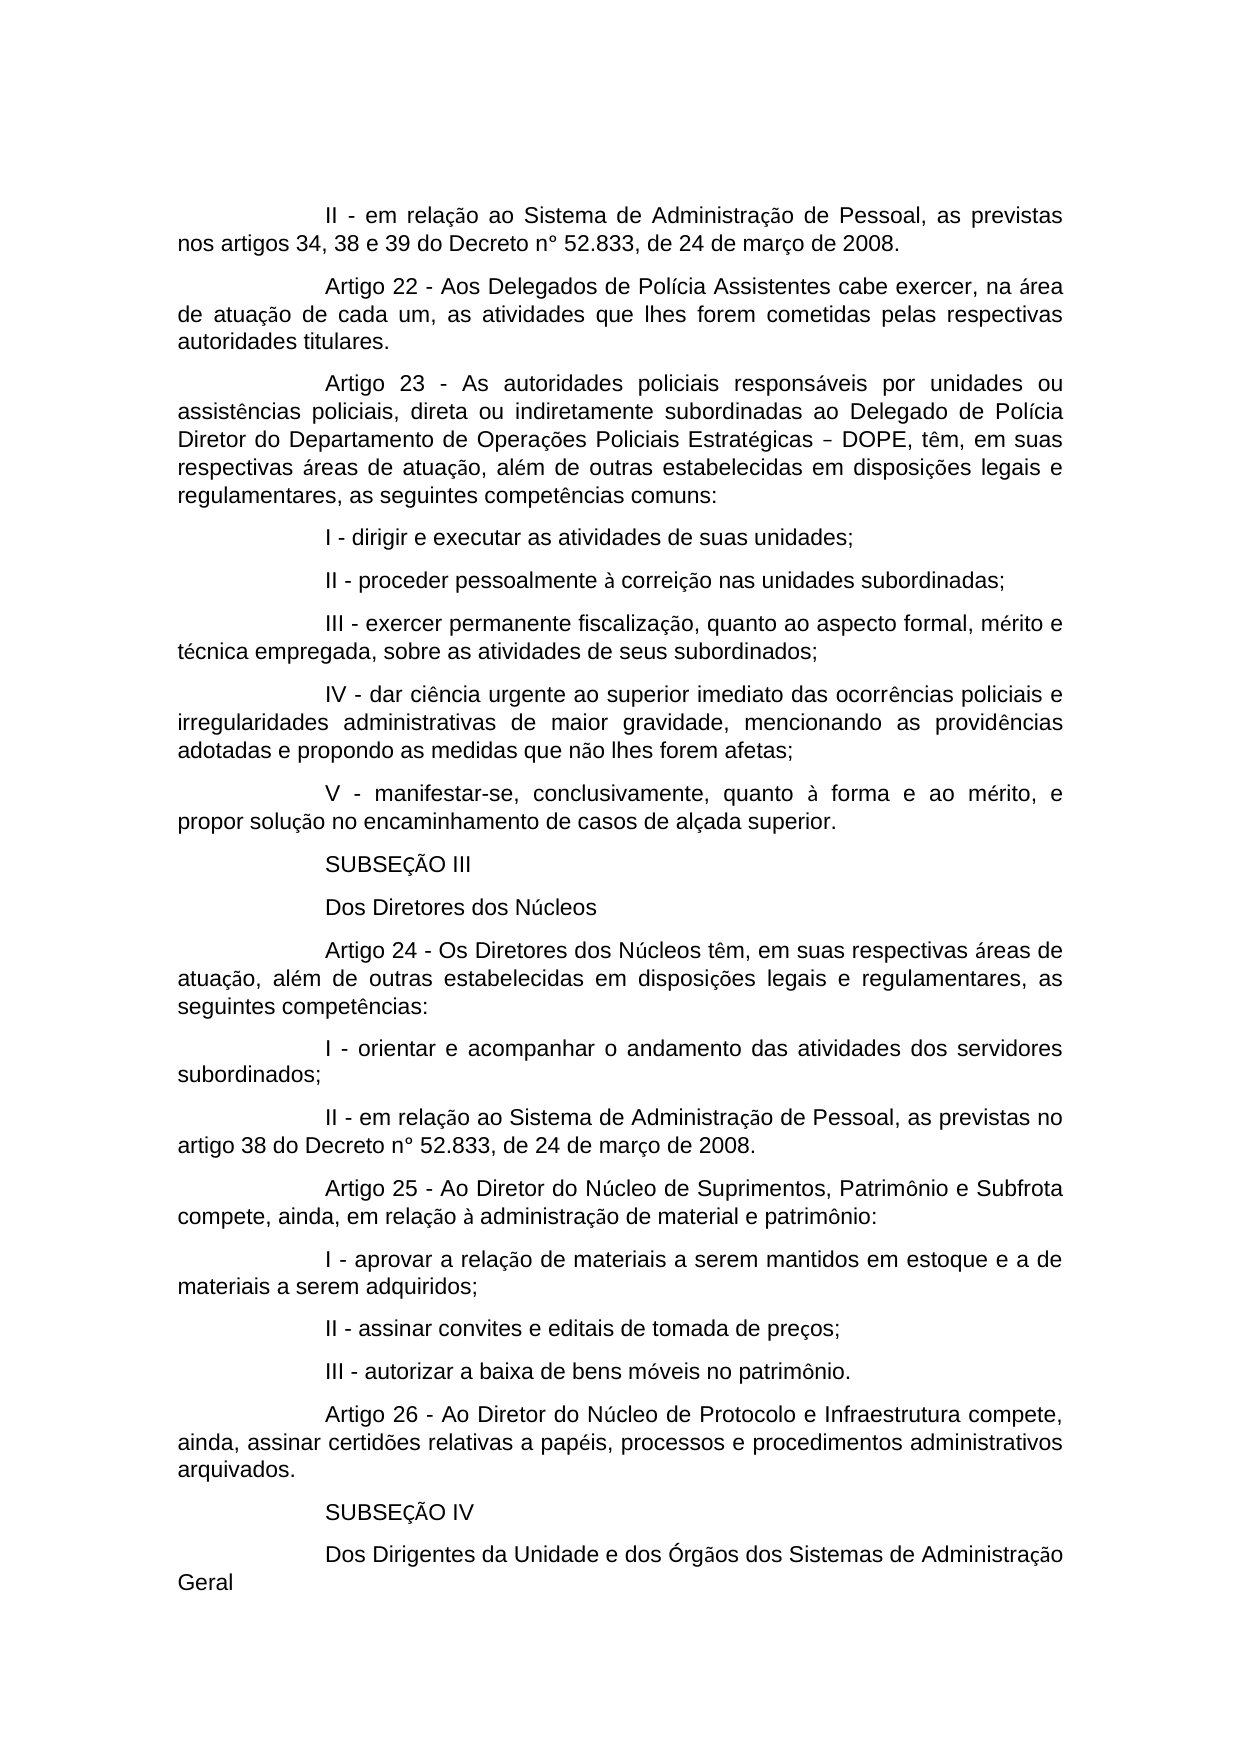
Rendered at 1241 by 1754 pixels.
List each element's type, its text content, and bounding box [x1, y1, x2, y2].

text SUBSEÇÃO III [177, 850, 1063, 878]
text I - dirigir e executar as atividades de suas unidades; [177, 524, 1063, 551]
text Artigo 26 - Ao Diretor do Núcleo de Protocolo e Infraestrutura compete, ainda, assinar certidões relativas a papéis, processos e procedimentos administrativos arquivados. [177, 1400, 1063, 1483]
text Artigo 25 - Ao Diretor do Núcleo de Suprimentos, Patrimônio e Subfrota compete, ainda, em relação à administração de material e patrimônio: [177, 1174, 1063, 1230]
text Dos Dirigentes da Unidade e dos Órgãos dos Sistemas de Administração Geral [177, 1541, 1063, 1595]
text I - aprovar a relação de materiais a serem mantidos em estoque e a de materiais a serem adquiridos; [177, 1245, 1063, 1299]
text V - manifestar-se, conclusivamente, quanto à forma e ao mérito, e propor solução no encaminhamento de casos de alçada superior. [177, 779, 1063, 835]
text IV - dar ciência urgente ao superior imediato das ocorrências policiais e irregularidades administrativas de maior gravidade, mencionando as providências adotadas e propondo as medidas que não lhes forem afetas; [177, 680, 1063, 764]
text III - exercer permanente fiscalização, quanto ao aspecto formal, mérito e técnica empregada, sobre as atividades de seus subordinados; [177, 609, 1063, 665]
text II - em relação ao Sistema de Administração de Pessoal, as previstas no artigo 38 do Decreto nº 52.833, de 24 de março de 2008. [177, 1103, 1063, 1159]
text III - autorizar a baixa de bens móveis no patrimônio. [177, 1357, 1063, 1385]
text Artigo 22 - Aos Delegados de Polícia Assistentes cabe exercer, na área de atuação de cada um, as atividades que lhes forem cometidas pelas respectivas autoridades titulares. [177, 272, 1063, 354]
text Artigo 23 - As autoridades policiais responsáveis por unidades ou assistências policiais, direta ou indiretamente subordinadas ao Delegado de Polícia Diretor do Departamento de Operações Policiais Estratégicas – DOPE, têm, em suas respectivas áreas de atuação, além de outras estabelecidas em disposições legais e regulamentares, as seguintes competências comuns: [177, 369, 1063, 509]
text II - em relação ao Sistema de Administração de Pessoal, as previstas nos artigos 34, 38 e 39 do Decreto nº 52.833, de 24 de março de 2008. [177, 201, 1063, 257]
text I - orientar e acompanhar o andamento das atividades dos servidores subordinados; [177, 1035, 1063, 1088]
text II - proceder pessoalmente à correição nas unidades subordinadas; [177, 566, 1063, 594]
text Artigo 24 - Os Diretores dos Núcleos têm, em suas respectivas áreas de atuação, além de outras estabelecidas em disposições legais e regulamentares, as seguintes competências: [177, 936, 1063, 1020]
text SUBSEÇÃO IV [177, 1498, 1063, 1526]
text II - assinar convites e editais de tomada de preços; [177, 1314, 1063, 1342]
text Dos Diretores dos Núcleos [177, 893, 1063, 921]
